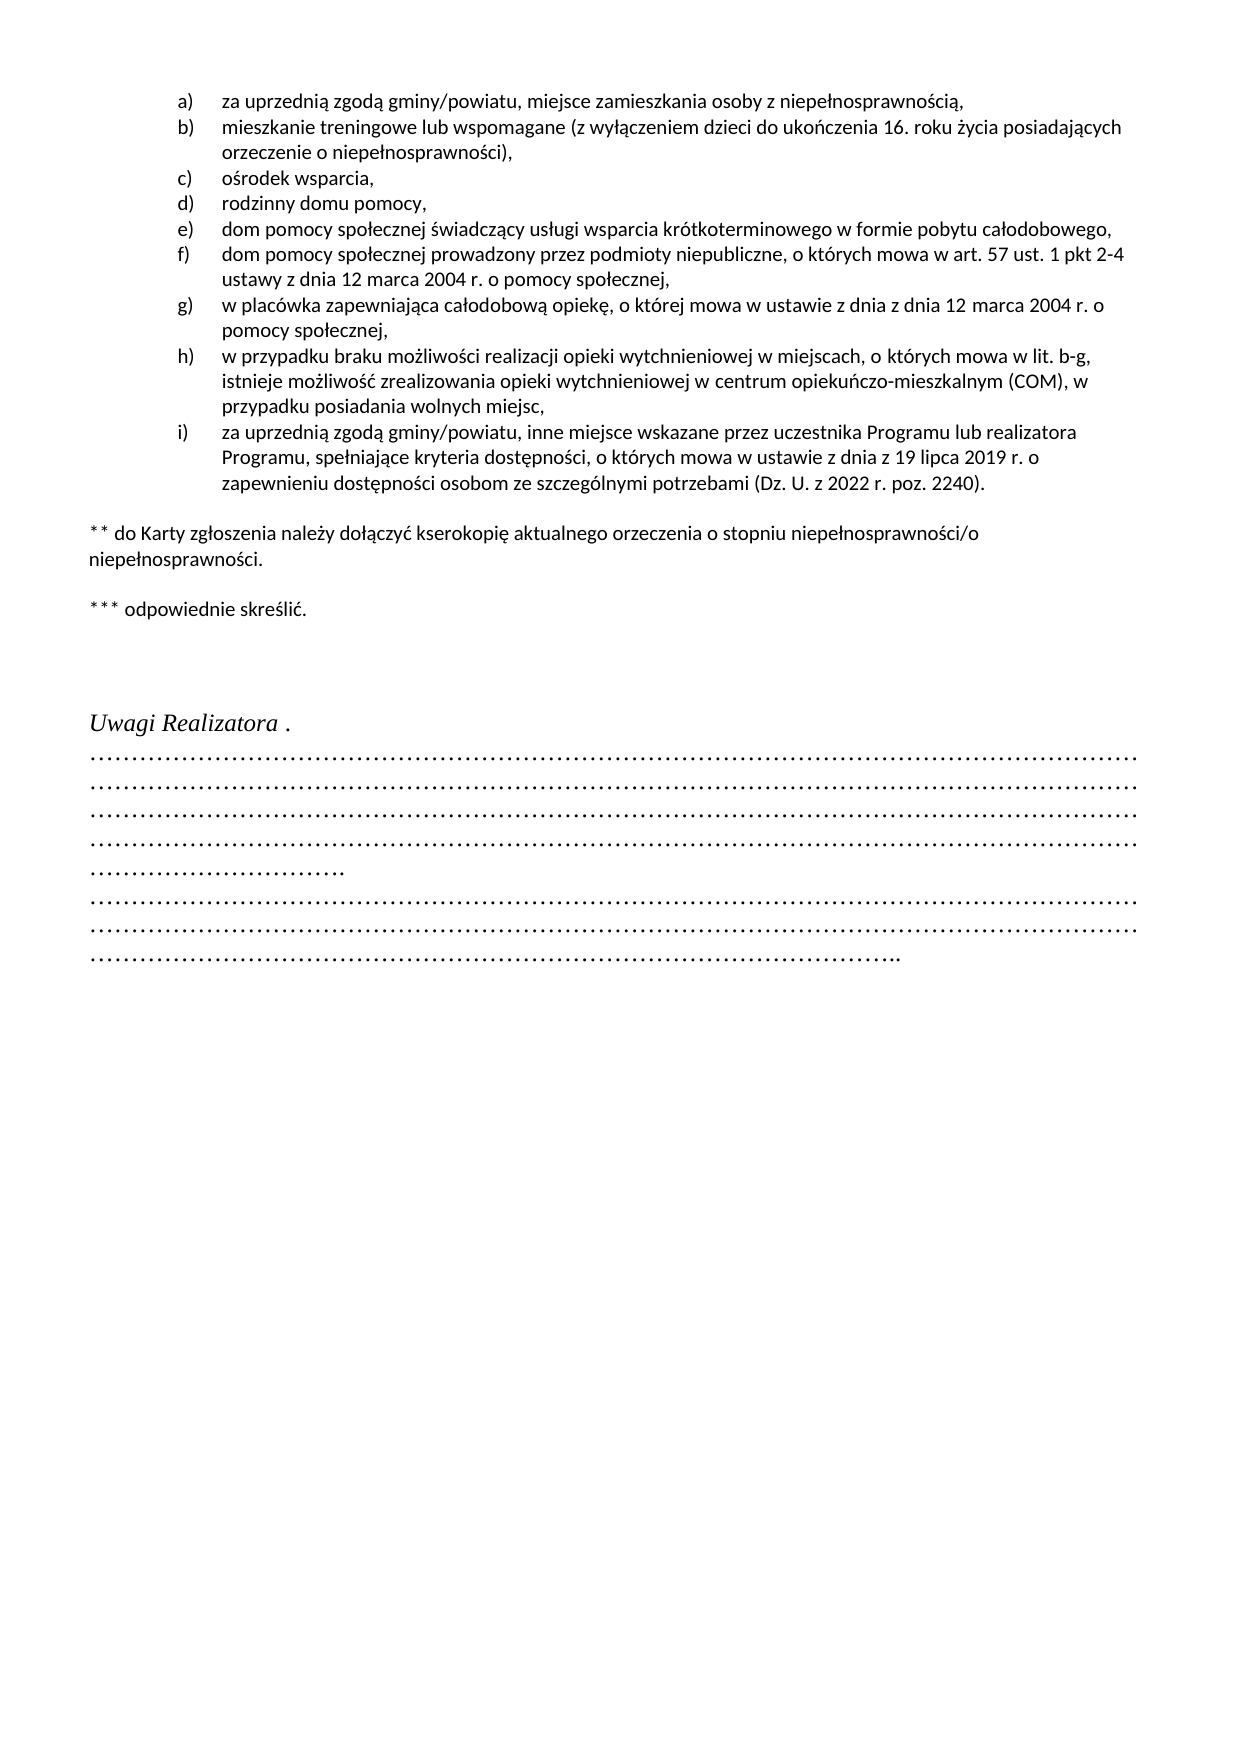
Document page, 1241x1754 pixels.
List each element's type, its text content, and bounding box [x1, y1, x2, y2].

list za uprzednią zgodą gminy/powiatu, inne miejsce wskazane przez uczestnika Programu lub realizatora Programu, spełniające kryteria dostępności, o których mowa w ustawie z dnia z 19 lipca 2019 r. o zapewnieniu dostępności osobom ze szczególnymi potrzebami (Dz. U. z 2022 r. poz. 2240). [177, 419, 1152, 495]
text *** odpowiednie skreślić. [89, 596, 1152, 622]
list ośrodek wsparcia, [177, 165, 1152, 190]
list rodzinny domu pomocy, [177, 190, 1152, 216]
list mieszkanie treningowe lub wspomagane (z wyłączeniem dzieci do ukończenia 16. roku życia posiadających orzeczenie o niepełnosprawności), [177, 114, 1152, 165]
list za uprzednią zgodą gminy/powiatu, miejsce zamieszkania osoby z niepełnosprawnością, [177, 89, 1152, 114]
list w przypadku braku możliwości realizacji opieki wytchnieniowej w miejscach, o których mowa w lit. b-g, istnieje możliwość zrealizowania opieki wytchnieniowej w centrum opiekuńczo-mieszkalnym (COM), w przypadku posiadania wolnych miejsc, [177, 343, 1152, 419]
list dom pomocy społecznej prowadzony przez podmioty niepubliczne, o których mowa w art. 57 ust. 1 pkt 2-4 ustawy z dnia 12 marca 2004 r. o pomocy społecznej, [177, 241, 1152, 292]
text ** do Karty zgłoszenia należy dołączyć kserokopię aktualnego orzeczenia o stopniu niepełnosprawności/o niepełnosprawności. [89, 520, 1152, 571]
list dom pomocy społecznej świadczący usługi wsparcia krótkoterminowego w formie pobytu całodobowego, [177, 216, 1152, 241]
list w placówka zapewniająca całodobową opiekę, o której mowa w ustawie z dnia z dnia 12 marca 2004 r. o pomocy społecznej, [177, 292, 1152, 343]
text Uwagi Realizatora .………………………………………………………………………………………………………………………………………………………………………………………………………………………………………………………………………………………………………………………………………………………………………………………………………………………………………………………………………………………….…………………………………………………………………………………………………………………………………………………………………………………………………………………………………………………………………………………………………………………….. [89, 708, 1152, 967]
